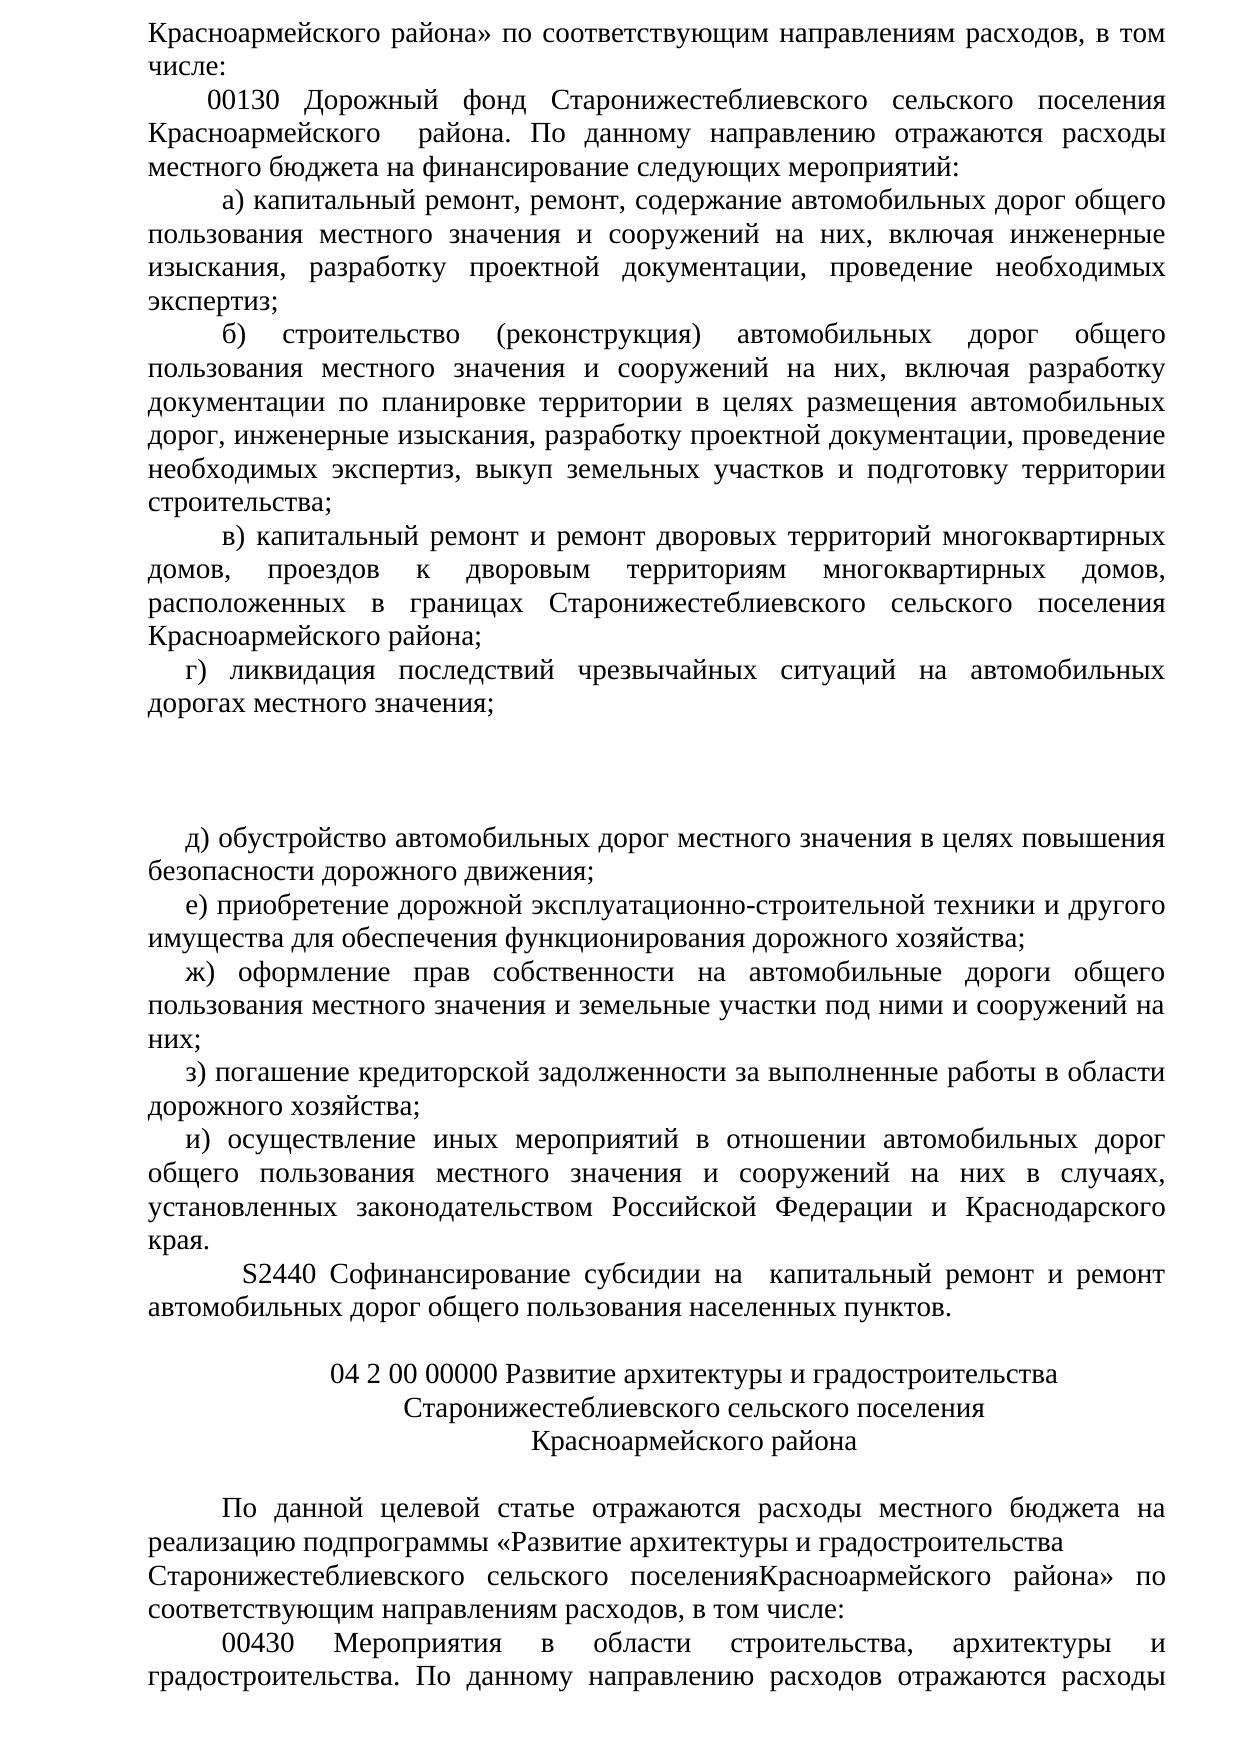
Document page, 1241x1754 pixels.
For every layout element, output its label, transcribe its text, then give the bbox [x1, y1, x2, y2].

text б) строительство (реконструкция) автомобильных дорог общего пользования местного значения и сооружений на них, включая разработку документации по планировке территории в целях размещения автомобильных дорог, инженерные изыскания, разработку проектной документации, проведение необходимых экспертиз, выкуп земельных участков и подготовку территории строительства; [110, 317, 1167, 518]
text 00130 Дорожный фонд Старонижестеблиевского сельского поселения Красноармейского района. По данному направлению отражаются расходы местного бюджета на финансирование следующих мероприятий: [148, 82, 1167, 182]
text По данной целевой статье отражаются расходы местного бюджета на реализацию подпрограммы «Развитие архитектуры и градостроительства [148, 1491, 1167, 1558]
text ж) оформление прав собственности на автомобильные дороги общего пользования местного значения и земельные участки под ними и сооружений на них; [148, 954, 1167, 1054]
text и) осуществление иных мероприятий в отношении автомобильных дорог общего пользования местного значения и сооружений на них в случаях, установленных законодательством Российской Федерации и Краснодарского края. [148, 1122, 1167, 1256]
text Красноармейского района» по соответствующим направлениям расходов, в том числе: [148, 15, 1167, 82]
text г) ликвидация последствий чрезвычайных ситуаций на автомобильных дорогах местного значения; [148, 652, 1167, 719]
text а) капитальный ремонт, ремонт, содержание автомобильных дорог общего пользования местного значения и сооружений на них, включая инженерные изыскания, разработку проектной документации, проведение необходимых экспертиз; [110, 182, 1167, 317]
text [148, 1625, 1167, 1692]
text в) капитальный ремонт и ремонт дворовых территорий многоквартирных домов, проездов к дворовым территориям многоквартирных домов, расположенных в границах Старонижестеблиевского сельского поселения Красноармейского района; [110, 518, 1167, 652]
text з) погашение кредиторской задолженности за выполненные работы в области дорожного хозяйства; [148, 1054, 1167, 1122]
text Старонижестеблиевского сельского поселенияКрасноармейского района» по соответствующим направлениям расходов, в том числе: [148, 1558, 1167, 1625]
text д) обустройство автомобильных дорог местного значения в целях повышения безопасности дорожного движения; [148, 820, 1167, 887]
text Красноармейского района [148, 1423, 1167, 1457]
text S2440 Софинансирование субсидии на капитальный ремонт и ремонт автомобильных дорог общего пользования населенных пунктов. [148, 1256, 1167, 1323]
text е) приобретение дорожной эксплуатационно-строительной техники и другого имущества для обеспечения функционирования дорожного хозяйства; [148, 887, 1167, 954]
text Старонижестеблиевского сельского поселения [148, 1390, 1167, 1423]
text 04 2 00 00000 Развитие архитектуры и градостроительства [148, 1356, 1167, 1390]
